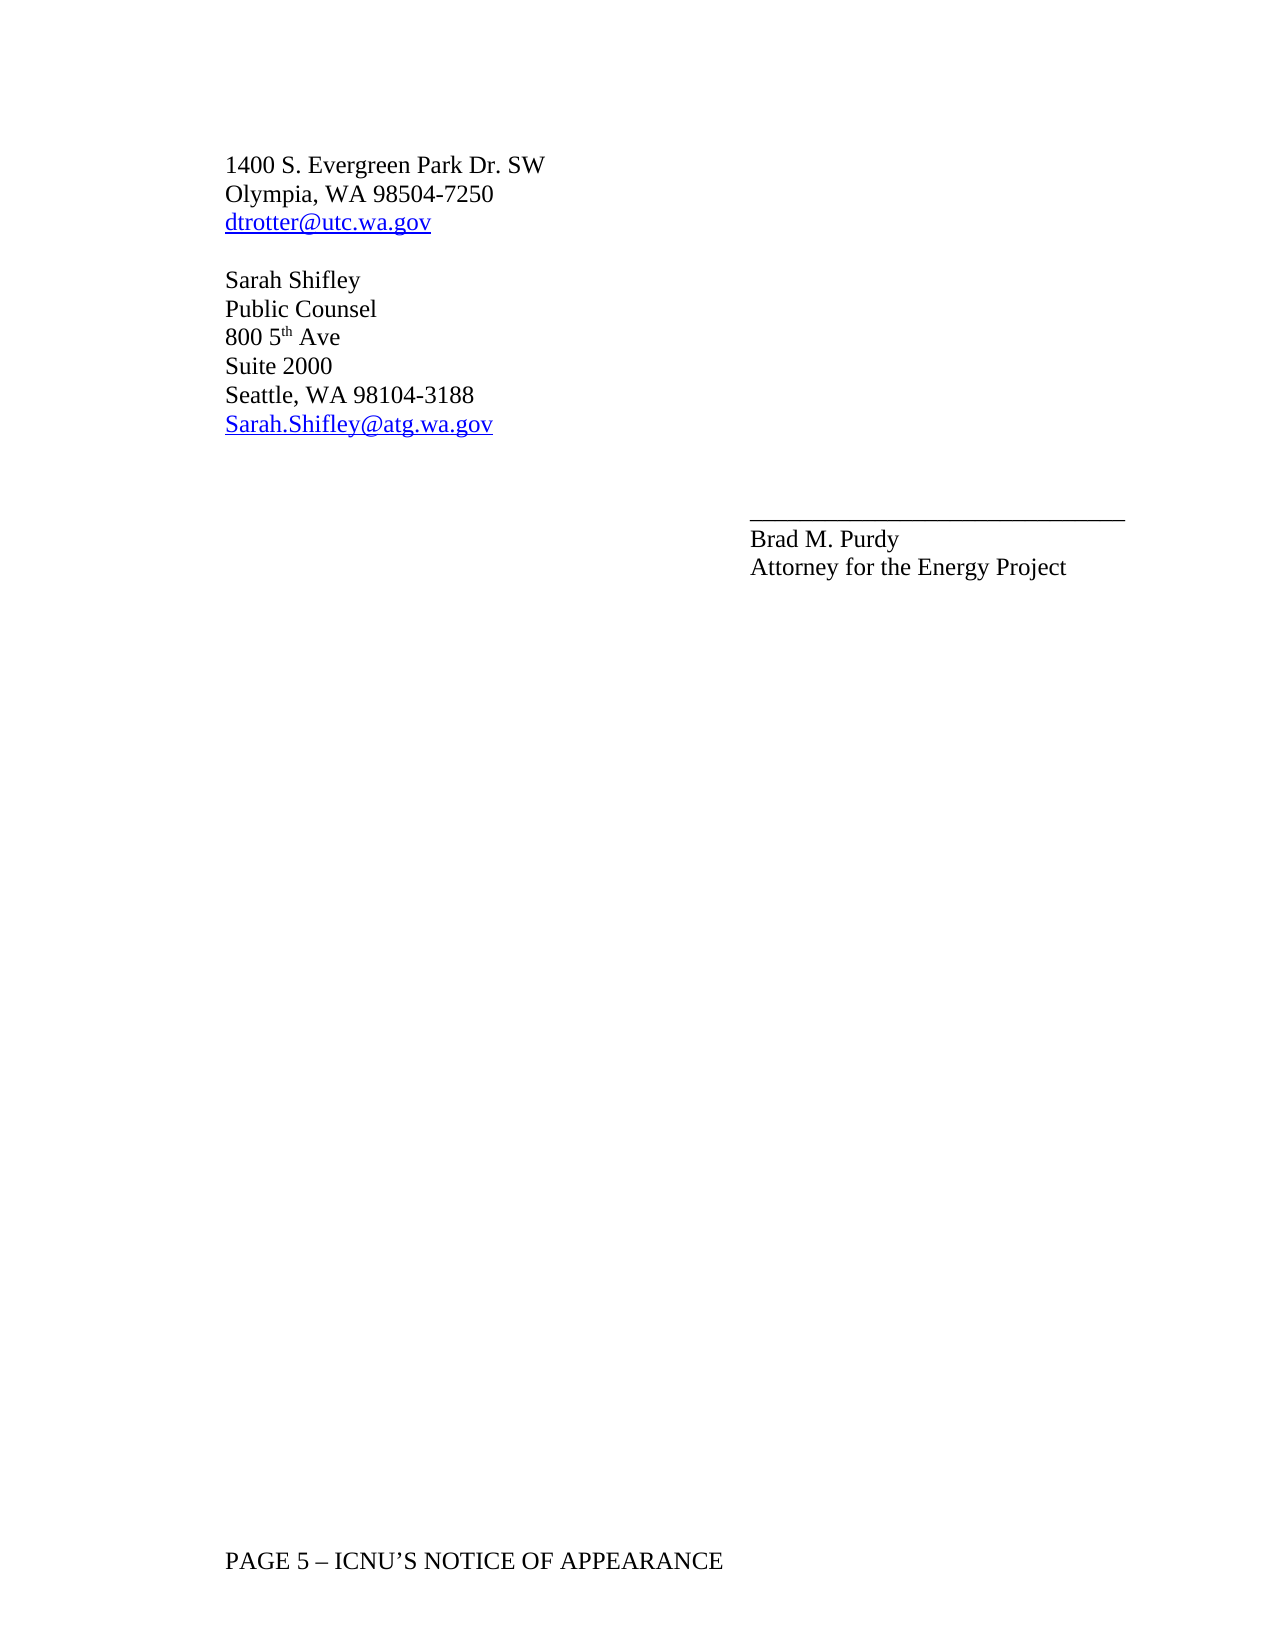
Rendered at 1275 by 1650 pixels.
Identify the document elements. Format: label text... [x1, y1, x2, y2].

text 800 5th Ave [225, 322, 1125, 351]
text Sarah.Shifley@atg.wa.gov [225, 409, 1125, 437]
text Brad M. Purdy [225, 524, 1125, 552]
text ______________________________ [225, 495, 1125, 524]
text Sarah Shifley [225, 265, 1125, 294]
text Attorney for the Energy Project [225, 552, 1125, 581]
text 1400 S. Evergreen Park Dr. SW [225, 150, 1125, 179]
text Seattle, WA 98104-3188 [225, 380, 1125, 409]
text dtrotter@utc.wa.gov [225, 207, 1125, 236]
text Olympia, WA 98504-7250 [225, 179, 1125, 207]
text Public Counsel [225, 294, 1125, 322]
text Suite 2000 [225, 351, 1125, 380]
